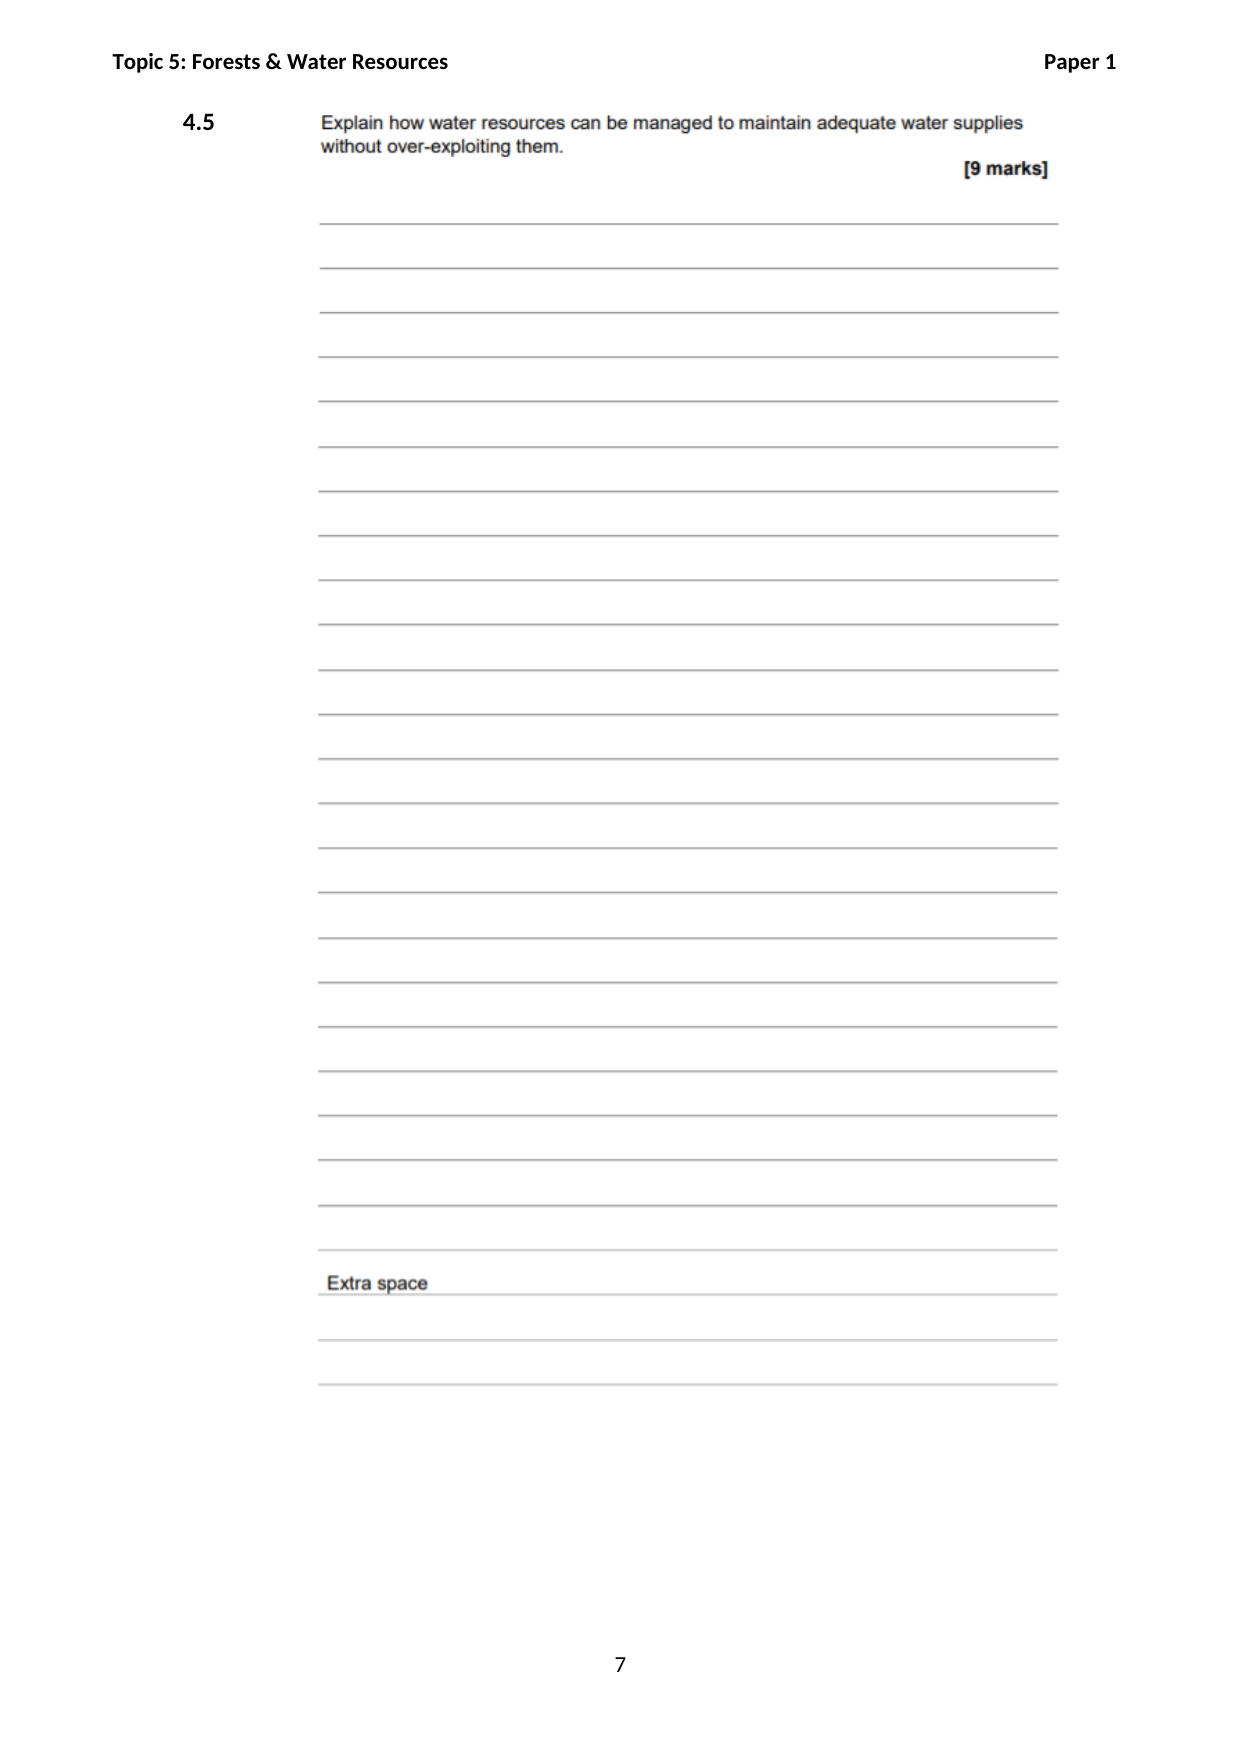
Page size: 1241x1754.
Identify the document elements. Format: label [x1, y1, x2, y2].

picture [177, 834, 1063, 1389]
picture [177, 103, 1063, 816]
